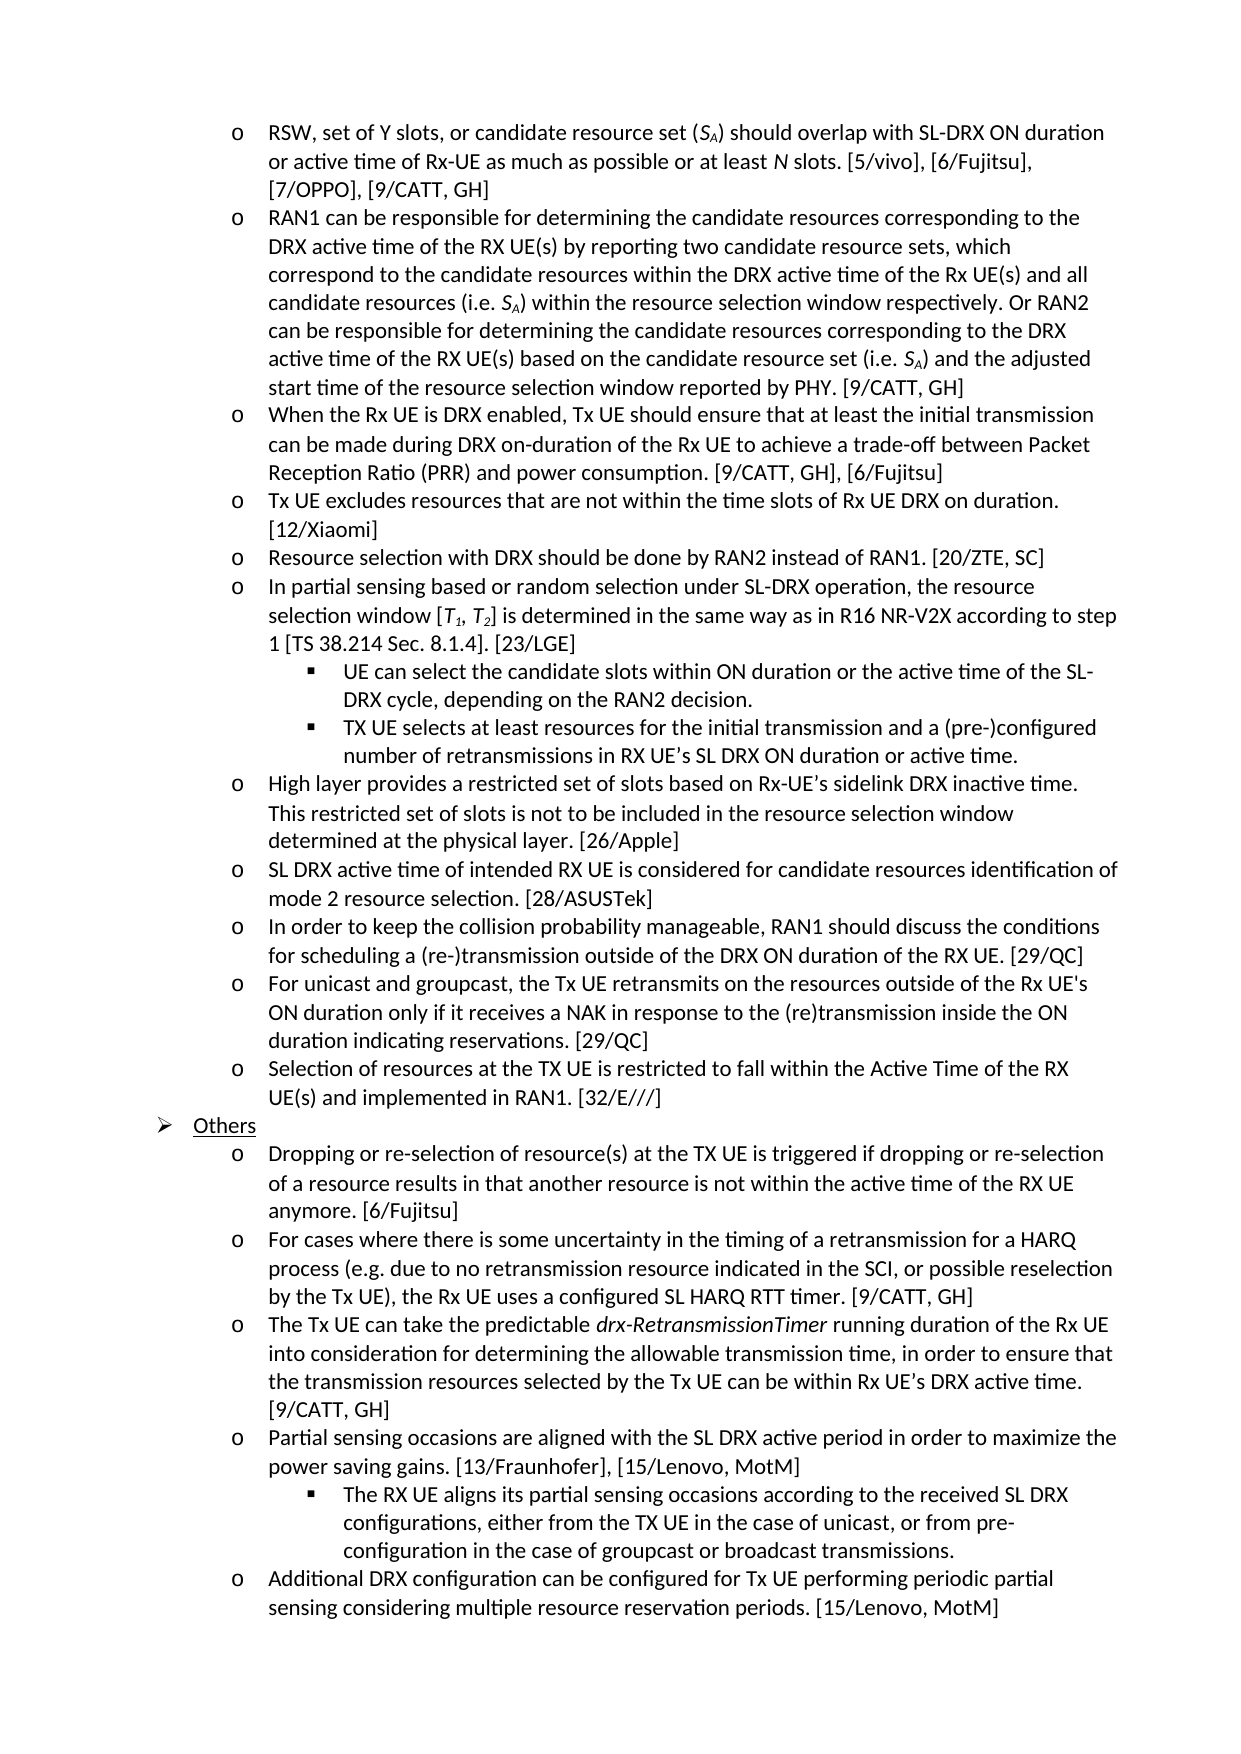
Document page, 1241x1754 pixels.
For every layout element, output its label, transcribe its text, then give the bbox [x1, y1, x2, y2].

list For unicast and groupcast, the Tx UE retransmits on the resources outside of the Rx UE's ON duration only if it receives a NAK in response to the (re)transmission inside the ON duration indicating reservations. [29/QC] [231, 969, 1122, 1054]
list Tx UE excludes resources that are not within the time slots of Rx UE DRX on duration. [12/Xiaomi] [231, 486, 1122, 543]
list High layer provides a restricted set of slots based on Rx-UE’s sidelink DRX inactive time. This restricted set of slots is not to be included in the resource selection window determined at the physical layer. [26/Apple] [231, 769, 1122, 855]
list The RX UE aligns its partial sensing occasions according to the received SL DRX configurations, either from the TX UE in the case of unicast, or from pre-configuration in the case of groupcast or broadcast transmissions. [306, 1480, 1122, 1564]
list Dropping or re-selection of resource(s) at the TX UE is triggered if dropping or re-selection of a resource results in that another resource is not within the active time of the RX UE anymore. [6/Fujitsu] [231, 1139, 1122, 1225]
list Resource selection with DRX should be done by RAN2 instead of RAN1. [20/ZTE, SC] [231, 543, 1122, 572]
list The Tx UE can take the predictable drx-RetransmissionTimer running duration of the Rx UE into consideration for determining the allowable transmission time, in order to ensure that the transmission resources selected by the Tx UE can be within Rx UE’s DRX active time. [9/CATT, GH] [231, 1310, 1122, 1423]
list Selection of resources at the TX UE is restricted to fall within the Active Time of the RX UE(s) and implemented in RAN1. [32/E///] [231, 1054, 1122, 1111]
list In partial sensing based or random selection under SL-DRX operation, the resource selection window [T1, T2] is determined in the same way as in R16 NR-V2X according to step 1 [TS 38.214 Sec. 8.1.4]. [23/LGE] [231, 572, 1122, 657]
list TX UE selects at least resources for the initial transmission and a (pre-)configured number of retransmissions in RX UE’s SL DRX ON duration or active time. [306, 713, 1122, 769]
list In order to keep the collision probability manageable, RAN1 should discuss the conditions for scheduling a (re-)transmission outside of the DRX ON duration of the RX UE. [29/QC] [231, 912, 1122, 969]
list Partial sensing occasions are aligned with the SL DRX active period in order to maximize the power saving gains. [13/Fraunhofer], [15/Lenovo, MotM] [231, 1423, 1122, 1480]
list RAN1 can be responsible for determining the candidate resources corresponding to the DRX active time of the RX UE(s) by reporting two candidate resource sets, which correspond to the candidate resources within the DRX active time of the Rx UE(s) and all candidate resources (i.e. SA) within the resource selection window respectively. Or RAN2 can be responsible for determining the candidate resources corresponding to the DRX active time of the RX UE(s) based on the candidate resource set (i.e. SA) and the adjusted start time of the resource selection window reported by PHY. [9/CATT, GH] [231, 203, 1122, 401]
list For cases where there is some uncertainty in the timing of a retransmission for a HARQ process (e.g. due to no retransmission resource indicated in the SCI, or possible reselection by the Tx UE), the Rx UE uses a configured SL HARQ RTT timer. [9/CATT, GH] [231, 1225, 1122, 1310]
list UE can select the candidate slots within ON duration or the active time of the SL-DRX cycle, depending on the RAN2 decision. [306, 657, 1122, 713]
list SL DRX active time of intended RX UE is considered for candidate resources identification of mode 2 resource selection. [28/ASUSTek] [231, 855, 1122, 912]
list Additional DRX configuration can be configured for Tx UE performing periodic partial sensing considering multiple resource reservation periods. [15/Lenovo, MotM] [231, 1564, 1122, 1622]
list RSW, set of Y slots, or candidate resource set (SA) should overlap with SL-DRX ON duration or active time of Rx-UE as much as possible or at least N slots. [5/vivo], [6/Fujitsu], [7/OPPO], [9/CATT, GH] [231, 118, 1122, 203]
list When the Rx UE is DRX enabled, Tx UE should ensure that at least the initial transmission can be made during DRX on-duration of the Rx UE to achieve a trade-off between Packet Reception Ratio (PRR) and power consumption. [9/CATT, GH], [6/Fujitsu] [231, 401, 1122, 486]
list Others [156, 1111, 1122, 1139]
